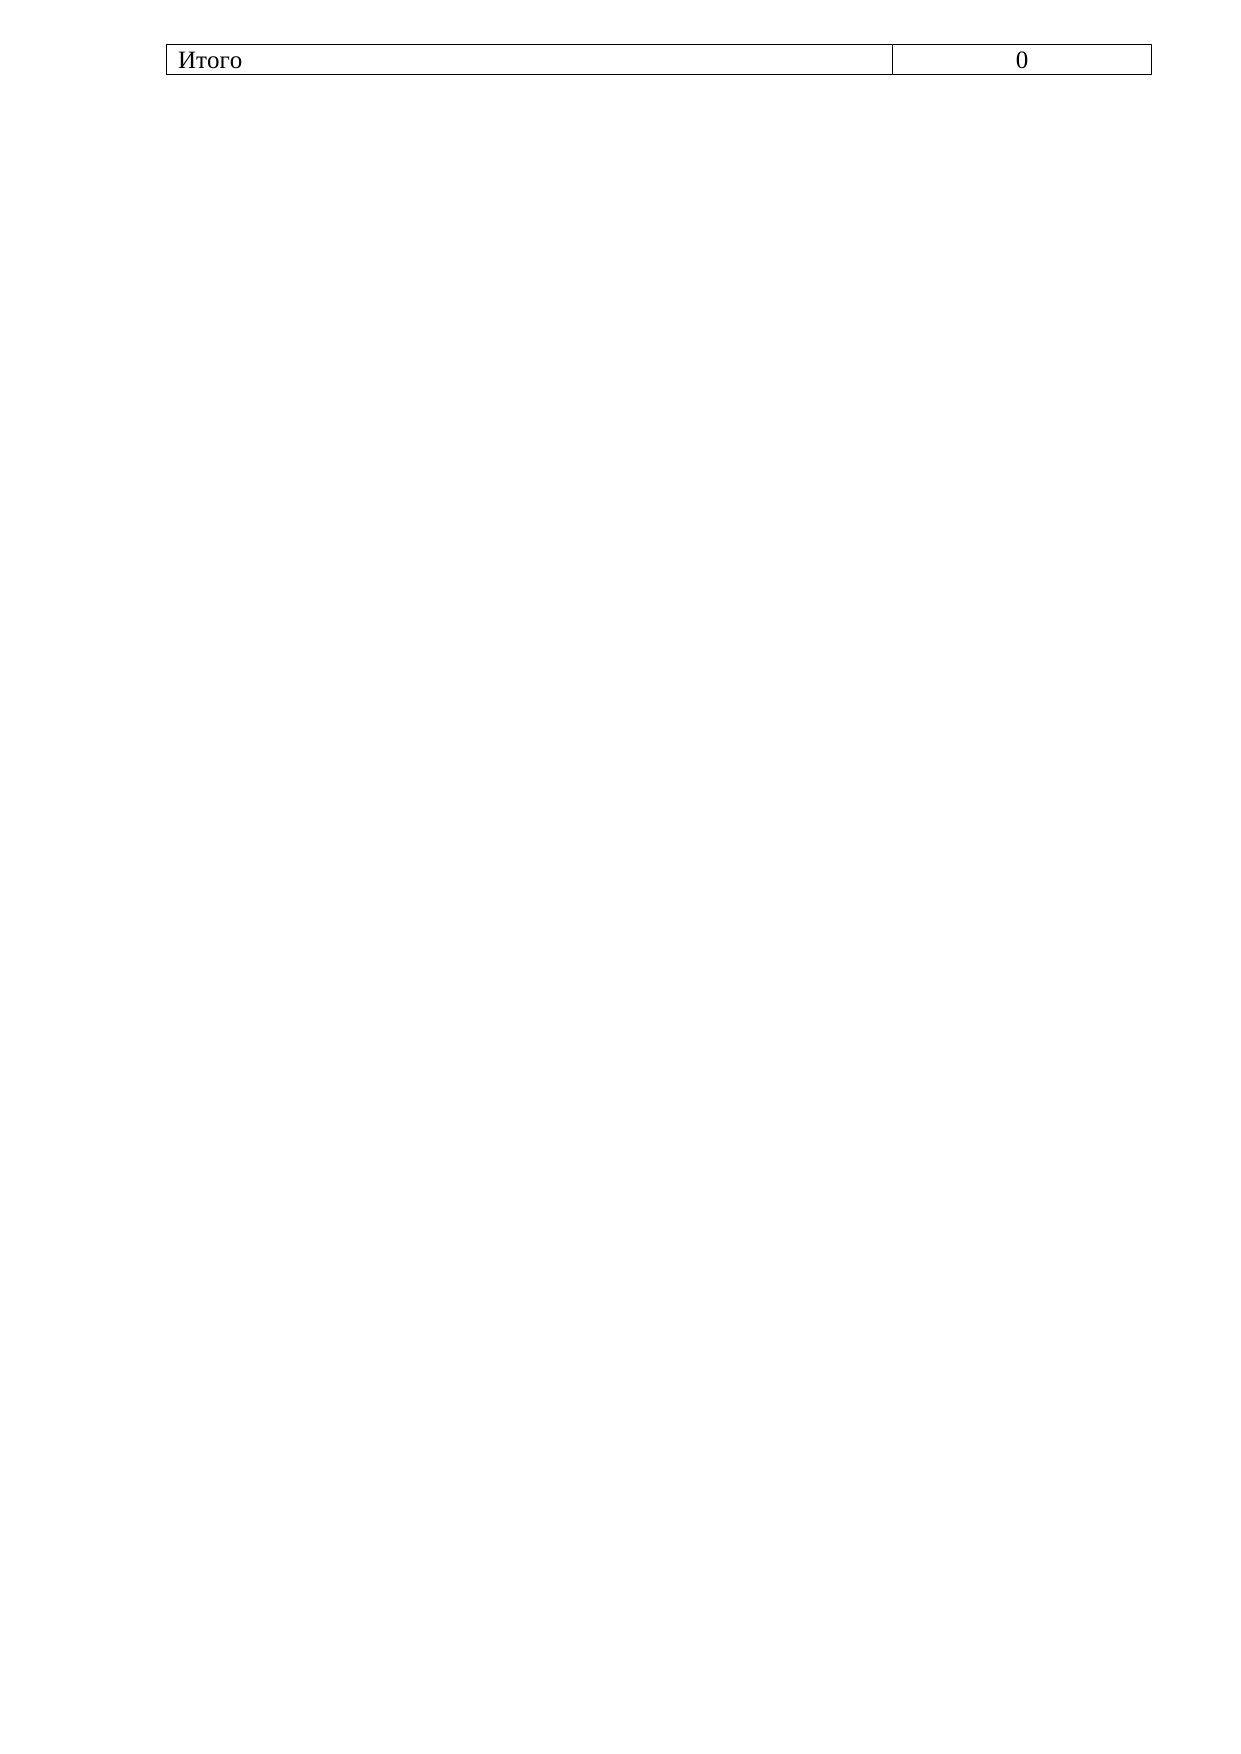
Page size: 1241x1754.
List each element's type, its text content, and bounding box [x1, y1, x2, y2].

table_cell 144 [893, 45, 1151, 74]
table_cell Итого [167, 45, 892, 74]
